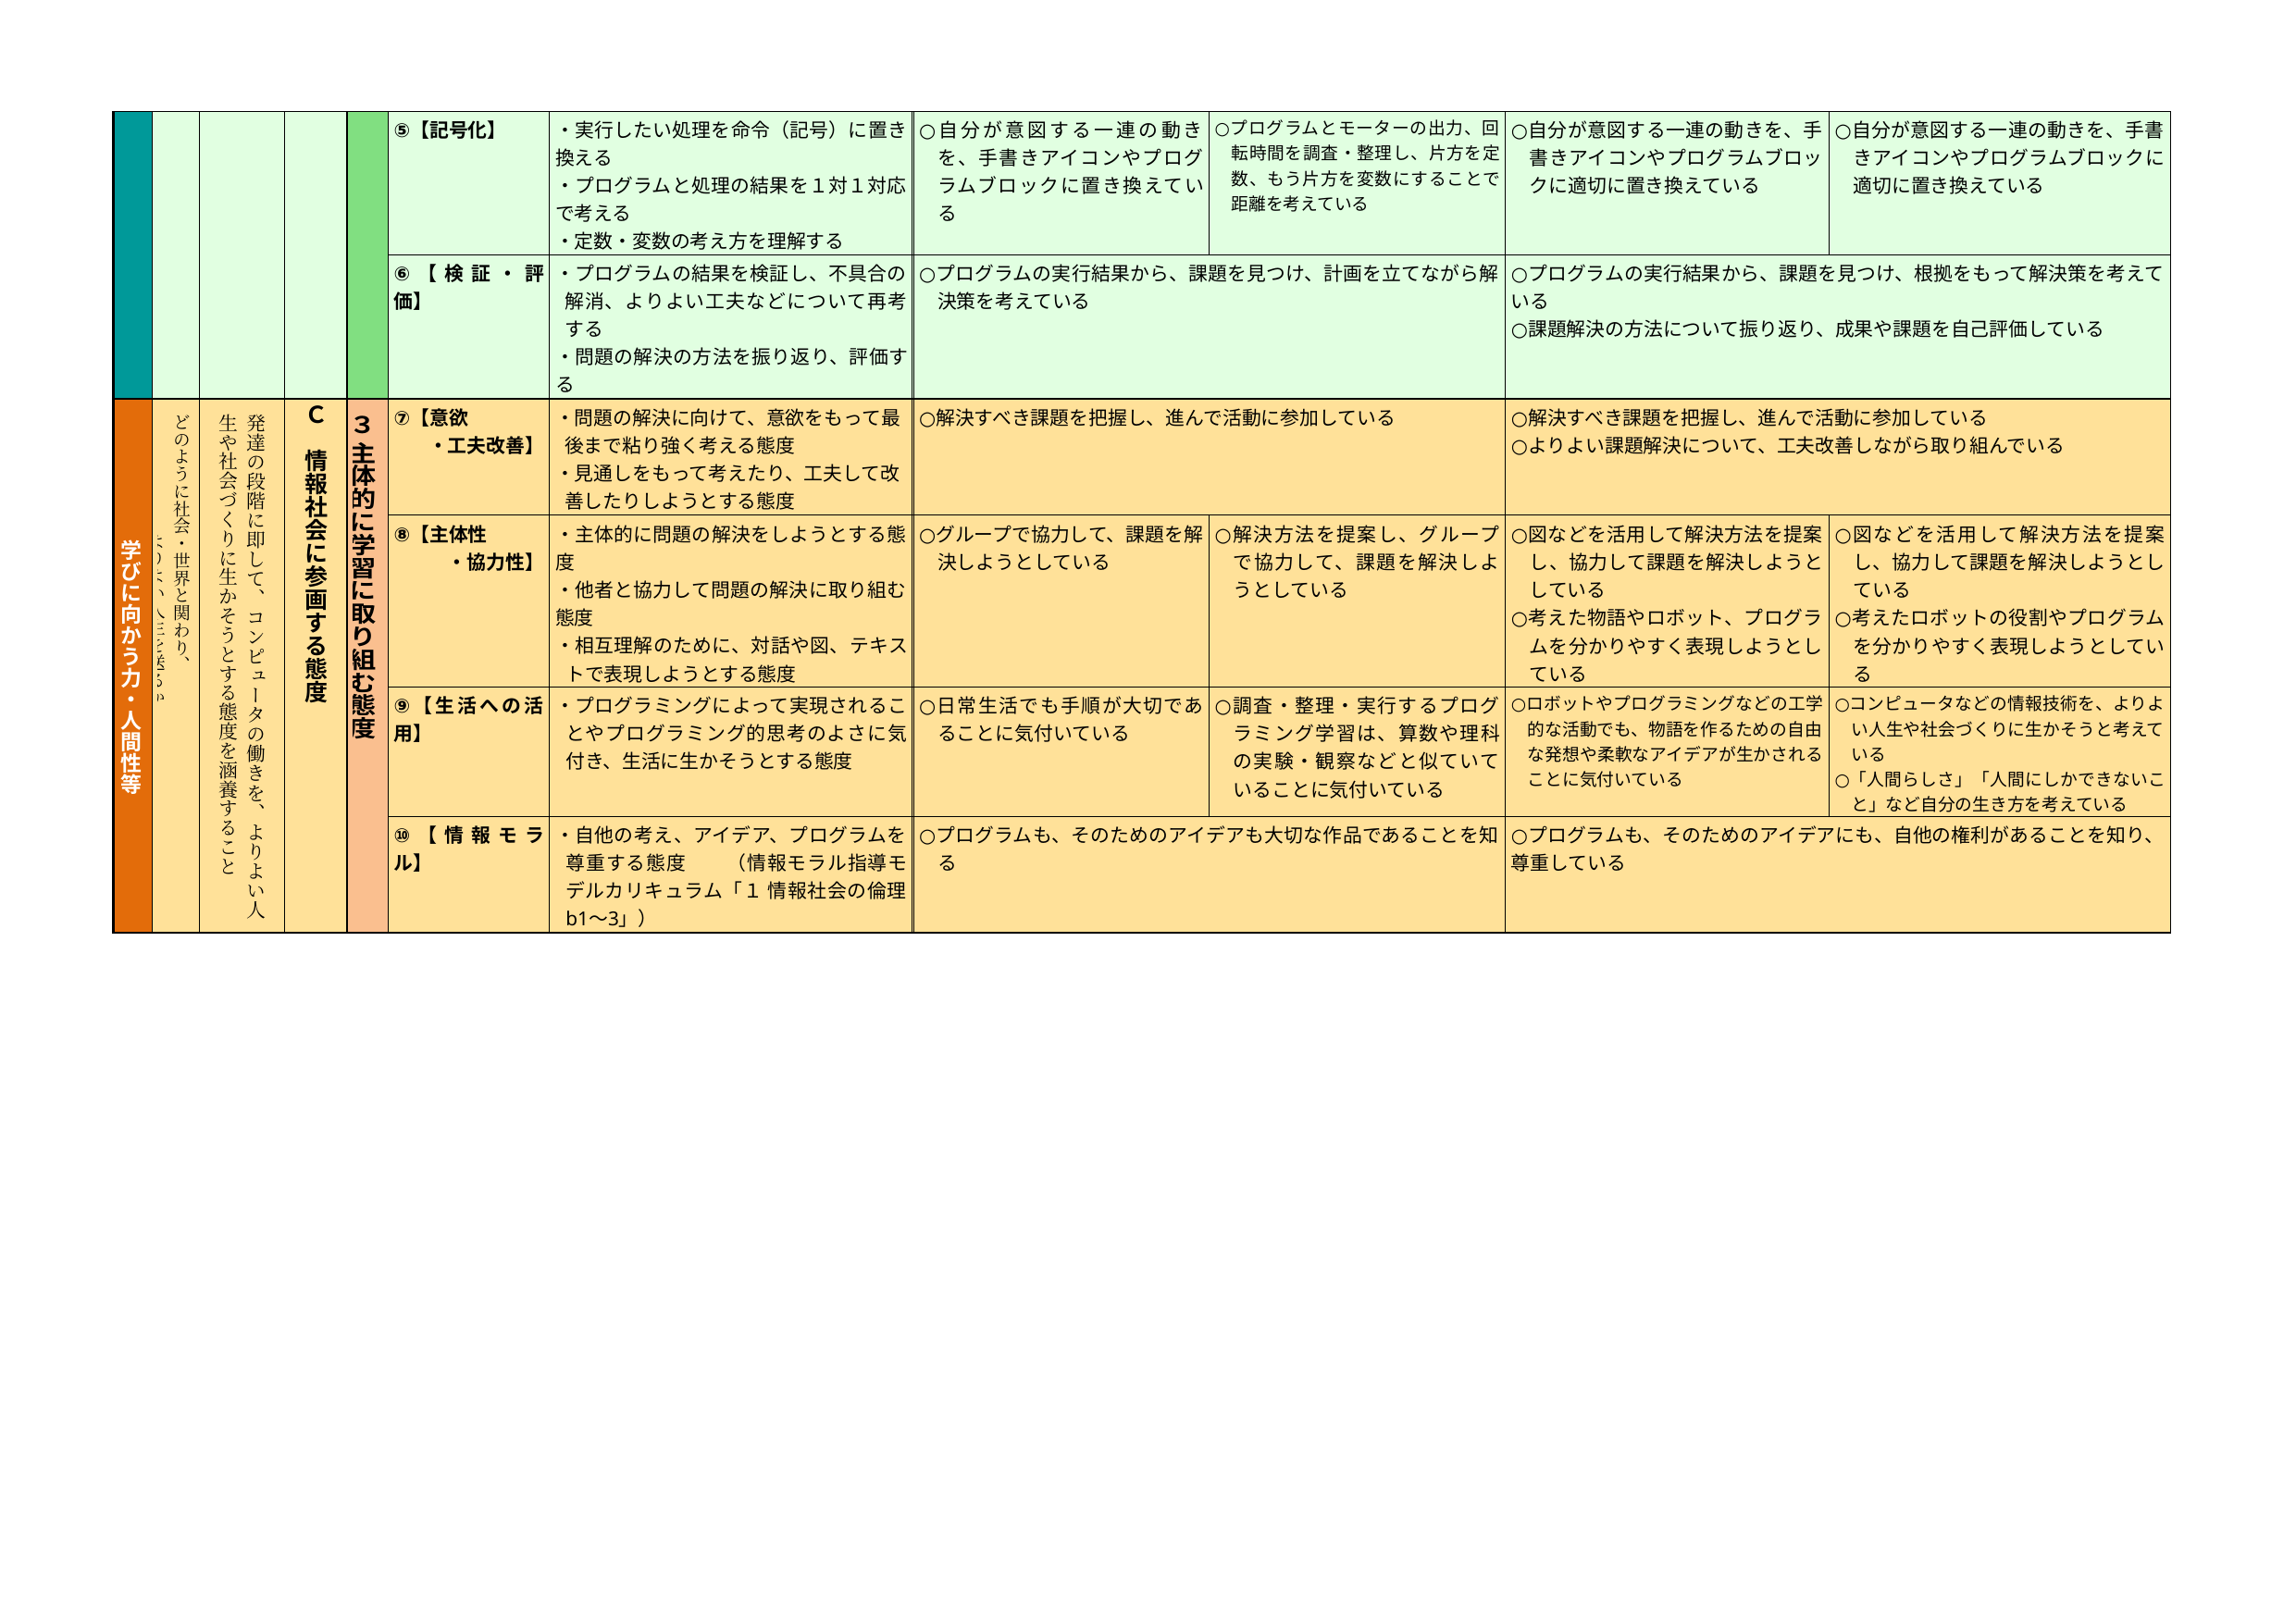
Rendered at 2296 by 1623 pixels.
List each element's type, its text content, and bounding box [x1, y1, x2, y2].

table_cell ３ 主体的に学習に取り組む態度 [348, 400, 388, 932]
table_cell ○コンピュータなどの情報技術を、よりよい人生や社会づくりに生かそうと考えている ○「人間らしさ」「人間にしかできないこと」など自分の生き方を考えている [1830, 688, 2170, 816]
table_cell ○解決すべき課題を把握し、進んで活動に参加している [914, 400, 1505, 514]
table_cell ⑥【検証・評価】 [389, 255, 549, 398]
table_cell ⑦【意欲 ・工夫改善】 [389, 400, 549, 514]
table_cell Ｃ 情報社会に参画する態度 [285, 400, 346, 932]
table_cell ○プログラムとモーターの出力、回転時間を調査・整理し、片方を定数、もう片方を変数にすることで距離を考えている [1210, 112, 1505, 254]
table_cell ○解決方法を提案し、グループで協力して、課題を解決しようとしている [1210, 515, 1505, 687]
table_cell ○自分が意図する一連の動きを、手書きアイコンやプログラムブロックに適切に置き換えている [1830, 112, 2170, 254]
table_cell ○プログラムも、そのためのアイデアも大切な作品であることを知る [914, 817, 1505, 932]
table_cell ・主体的に問題の解決をしようとする態度 ・他者と協力して問題の解決に取り組む態度 ・相互理解のために、対話や図、テキストで表現しようとする態度 [550, 515, 912, 687]
table_cell ⑨【生活への活用】 [389, 688, 549, 816]
table_cell ・プログラムの結果を検証し、不具合の解消、よりよい工夫などについて再考する ・問題の解決の方法を振り返り、評価する [550, 255, 912, 398]
table_cell ○日常生活でも手順が大切であることに気付いている [914, 688, 1209, 816]
table_cell ○図などを活用して解決方法を提案し、協力して課題を解決しようとしている ○考えた物語やロボット、プログラムを分かりやすく表現しようとしている [1506, 515, 1829, 687]
table_cell ○ロボットやプログラミングなどの工学的な活動でも、物語を作るための自由な発想や柔軟なアイデアが生かされることに気付いている [1506, 688, 1829, 816]
table_cell ○自分が意図する一連の動きを、手書きアイコンやプログラムブロックに適切に置き換えている [1506, 112, 1829, 254]
table_cell ・問題の解決に向けて、意欲をもって最後まで粘り強く考える態度 ・見通しをもって考えたり、工夫して改善したりしようとする態度 [550, 400, 912, 514]
table_cell 学びに向かう力・人間性等 [115, 400, 152, 932]
table_cell ・プログラミングによって実現されることやプログラミング的思考のよさに気付き、生活に生かそうとする態度 [550, 688, 912, 816]
table_cell ・自他の考え、アイデア、プログラムを尊重する態度 （情報モラル指導モデルカリキュラム「１ 情報社会の倫理 b1～3」） [550, 817, 912, 932]
table_cell 発達の段階に即して、コンピュータの働きを、よりよい人生や社会づくりに生かそうとする態度を涵養すること [200, 400, 284, 932]
table_cell ○図などを活用して解決方法を提案し、協力して課題を解決しようとしている ○考えたロボットの役割やプログラムを分かりやすく表現しようとしている [1830, 515, 2170, 687]
table_cell ○プログラムの実行結果から、課題を見つけ、計画を立てながら解決策を考えている [914, 255, 1505, 398]
table_cell ○プログラムも、そのためのアイデアにも、自他の権利があることを知り、尊重している [1506, 817, 2170, 932]
table_cell ○グループで協力して、課題を解決しようとしている [914, 515, 1209, 687]
table_cell ○自分が意図する一連の動きを、手書きアイコンやプログラムブロックに置き換えている [914, 112, 1209, 254]
table_cell ⑧【主体性 ・協力性】 [389, 515, 549, 687]
table_cell ○調査・整理・実行するプログラミング学習は、算数や理科の実験・観察などと似ていていることに気付いている [1210, 688, 1505, 816]
table_cell どのように社会・世界と関わり、 よりよい人生を送るか [153, 400, 199, 932]
table_cell ○解決すべき課題を把握し、進んで活動に参加している ○よりよい課題解決について、工夫改善しながら取り組んでいる [1506, 400, 2170, 514]
table_cell ⑩【情報モラル】 [389, 817, 549, 932]
table_cell ・実行したい処理を命令（記号）に置き換える ・プログラムと処理の結果を１対１対応で考える ・定数・変数の考え方を理解する [550, 112, 912, 254]
table_cell ○プログラムの実行結果から、課題を見つけ、根拠をもって解決策を考えている ○課題解決の方法について振り返り、成果や課題を自己評価している [1506, 255, 2170, 398]
table_cell ⑤【記号化】 [389, 112, 549, 254]
